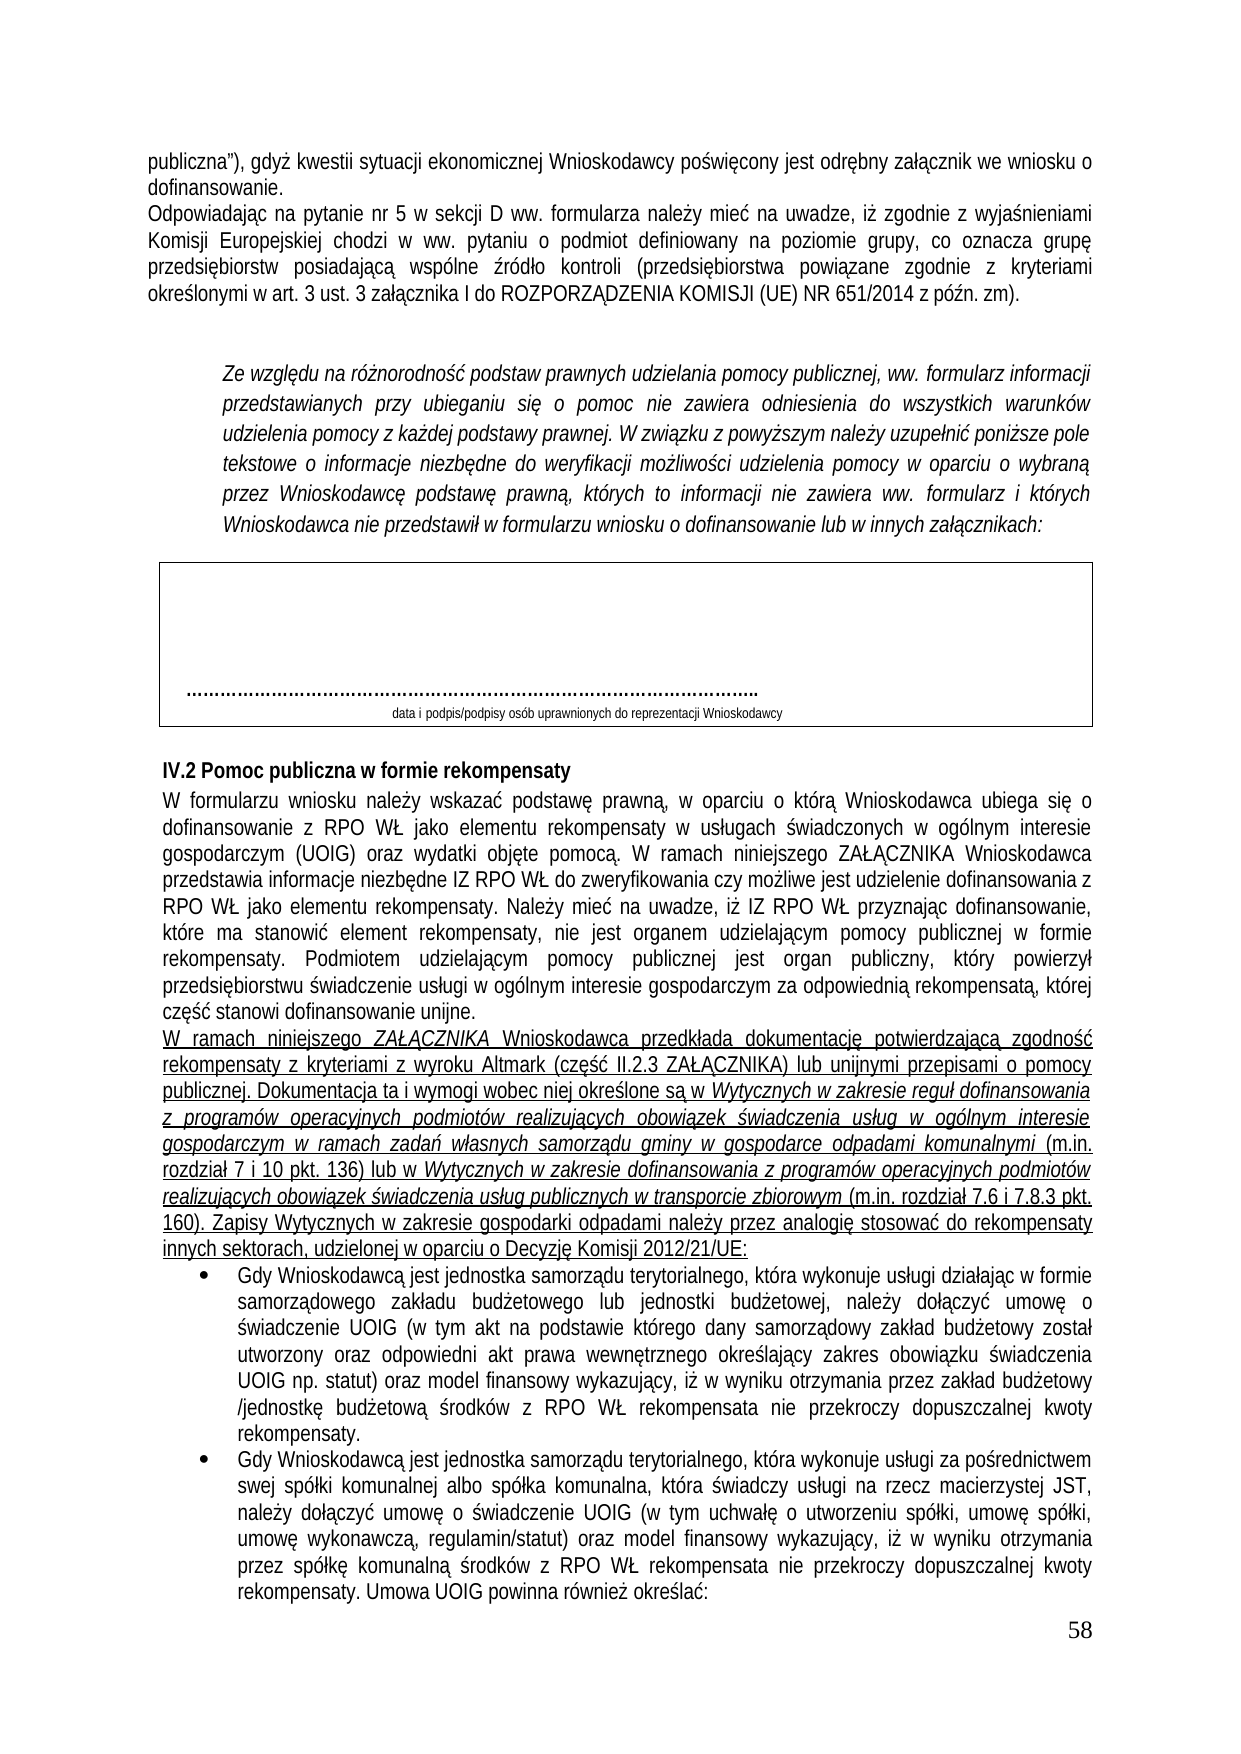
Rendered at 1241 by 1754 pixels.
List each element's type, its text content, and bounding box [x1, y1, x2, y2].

text Odpowiadając na pytanie nr 5 w sekcji D ww. formularza należy mieć na uwadze, iż zgodnie z wyjaśnieniami Komisji Europejskiej chodzi w ww. pytaniu o podmiot definiowany na poziomie grupy, co oznacza grupę przedsiębiorstw posiadającą wspólne źródło kontroli (przedsiębiorstwa powiązane zgodnie z kryteriami określonymi w art. 3 ust. 3 załącznika I do ROZPORZĄDZENIA KOMISJI (UE) NR 651/2014 z późn. zm). [148, 200, 1092, 306]
text Ze względu na różnorodność podstaw prawnych udzielania pomocy publicznej, ww. formularz informacji przedstawianych przy ubieganiu się o pomoc nie zawiera odniesienia do wszystkich warunków udzielenia pomocy z każdej podstawy prawnej. W związku z powyższym należy uzupełnić poniższe pole tekstowe o informacje niezbędne do weryfikacji możliwości udzielenia pomocy w oparciu o wybraną przez Wnioskodawcę podstawę prawną, których to informacji nie zawiera ww. formularz i których Wnioskodawca nie przedstawił w formularzu wniosku o dofinansowanie lub w innych załącznikach: [223, 359, 1092, 537]
list Gdy Wnioskodawcą jest jednostka samorządu terytorialnego, która wykonuje usługi za pośrednictwem swej spółki komunalnej albo spółka komunalna, która świadczy usługi na rzecz macierzystej JST, należy dołączyć umowę o świadczenie UOIG (w tym uchwałę o utworzeniu spółki, umowę spółki, umowę wykonawczą, regulamin/statut) oraz model finansowy wykazujący, iż w wyniku otrzymania przez spółkę komunalną środków z RPO WŁ rekompensata nie przekroczy dopuszczalnej kwoty rekompensaty. Umowa UOIG powinna również określać: [200, 1446, 1092, 1604]
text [148, 148, 1092, 200]
table_header ……………………………………………………………………………………….. data i podpis/podpisy osób uprawnionych do reprezentacji Wnioskodawcy [160, 563, 1092, 726]
list Gdy Wnioskodawcą jest jednostka samorządu terytorialnego, która wykonuje usługi działając w formie samorządowego zakładu budżetowego lub jednostki budżetowej, należy dołączyć umowę o świadczenie UOIG (w tym akt na podstawie którego dany samorządowy zakład budżetowy został utworzony oraz odpowiedni akt prawa wewnętrznego określający zakres obowiązku świadczenia UOIG np. statut) oraz model finansowy wykazujący, iż w wyniku otrzymania przez zakład budżetowy /jednostkę budżetową środków z RPO WŁ rekompensata nie przekroczy dopuszczalnej kwoty rekompensaty. [200, 1262, 1092, 1446]
text W ramach niniejszego ZAŁĄCZNIKA Wnioskodawca przedkłada dokumentację potwierdzającą zgodność rekompensaty z kryteriami z wyroku Altmark (część II.2.3 ZAŁĄCZNIKA) lub unijnymi przepisami o pomocy publicznej. Dokumentacja ta i wymogi wobec niej określone są w Wytycznych w zakresie reguł dofinansowania z programów operacyjnych podmiotów realizujących obowiązek świadczenia usług w ogólnym interesie gospodarczym w ramach zadań własnych samorządu gminy w gospodarce odpadami komunalnymi (m.in. rozdział 7 i 10 pkt. 136) lub w Wytycznych w zakresie dofinansowania z programów operacyjnych podmiotów realizujących obowiązek świadczenia usług publicznych w transporcie zbiorowym (m.in. rozdział 7.6 i 7.8.3 pkt. 160). Zapisy Wytycznych w zakresie gospodarki odpadami należy przez analogię stosować do rekompensaty innych sektorach, udzielonej w oparciu o Decyzję Komisji 2012/21/UE: [162, 1075, 1092, 1153]
text IV.2 Pomoc publiczna w formie rekompensaty [162, 757, 1092, 783]
text W formularzu wniosku należy wskazać podstawę prawną, w oparciu o którą Wnioskodawca ubiega się o dofinansowanie z RPO WŁ jako elementu rekompensaty w usługach świadczonych w ogólnym interesie gospodarczym (UOIG) oraz wydatki objęte pomocą. W ramach niniejszego ZAŁĄCZNIKA Wnioskodawca przedstawia informacje niezbędne IZ RPO WŁ do zweryfikowania czy możliwe jest udzielenie dofinansowania z RPO WŁ jako elementu rekompensaty. Należy mieć na uwadze, iż IZ RPO WŁ przyznając dofinansowanie, które ma stanowić element rekompensaty, nie jest organem udzielającym pomocy publicznej w formie rekompensaty. Podmiotem udzielającym pomocy publicznej jest organ publiczny, który powierzył przedsiębiorstwu świadczenie usługi w ogólnym interesie gospodarczym za odpowiednią rekompensatą, której część stanowi dofinansowanie unijne. [162, 787, 1092, 1024]
